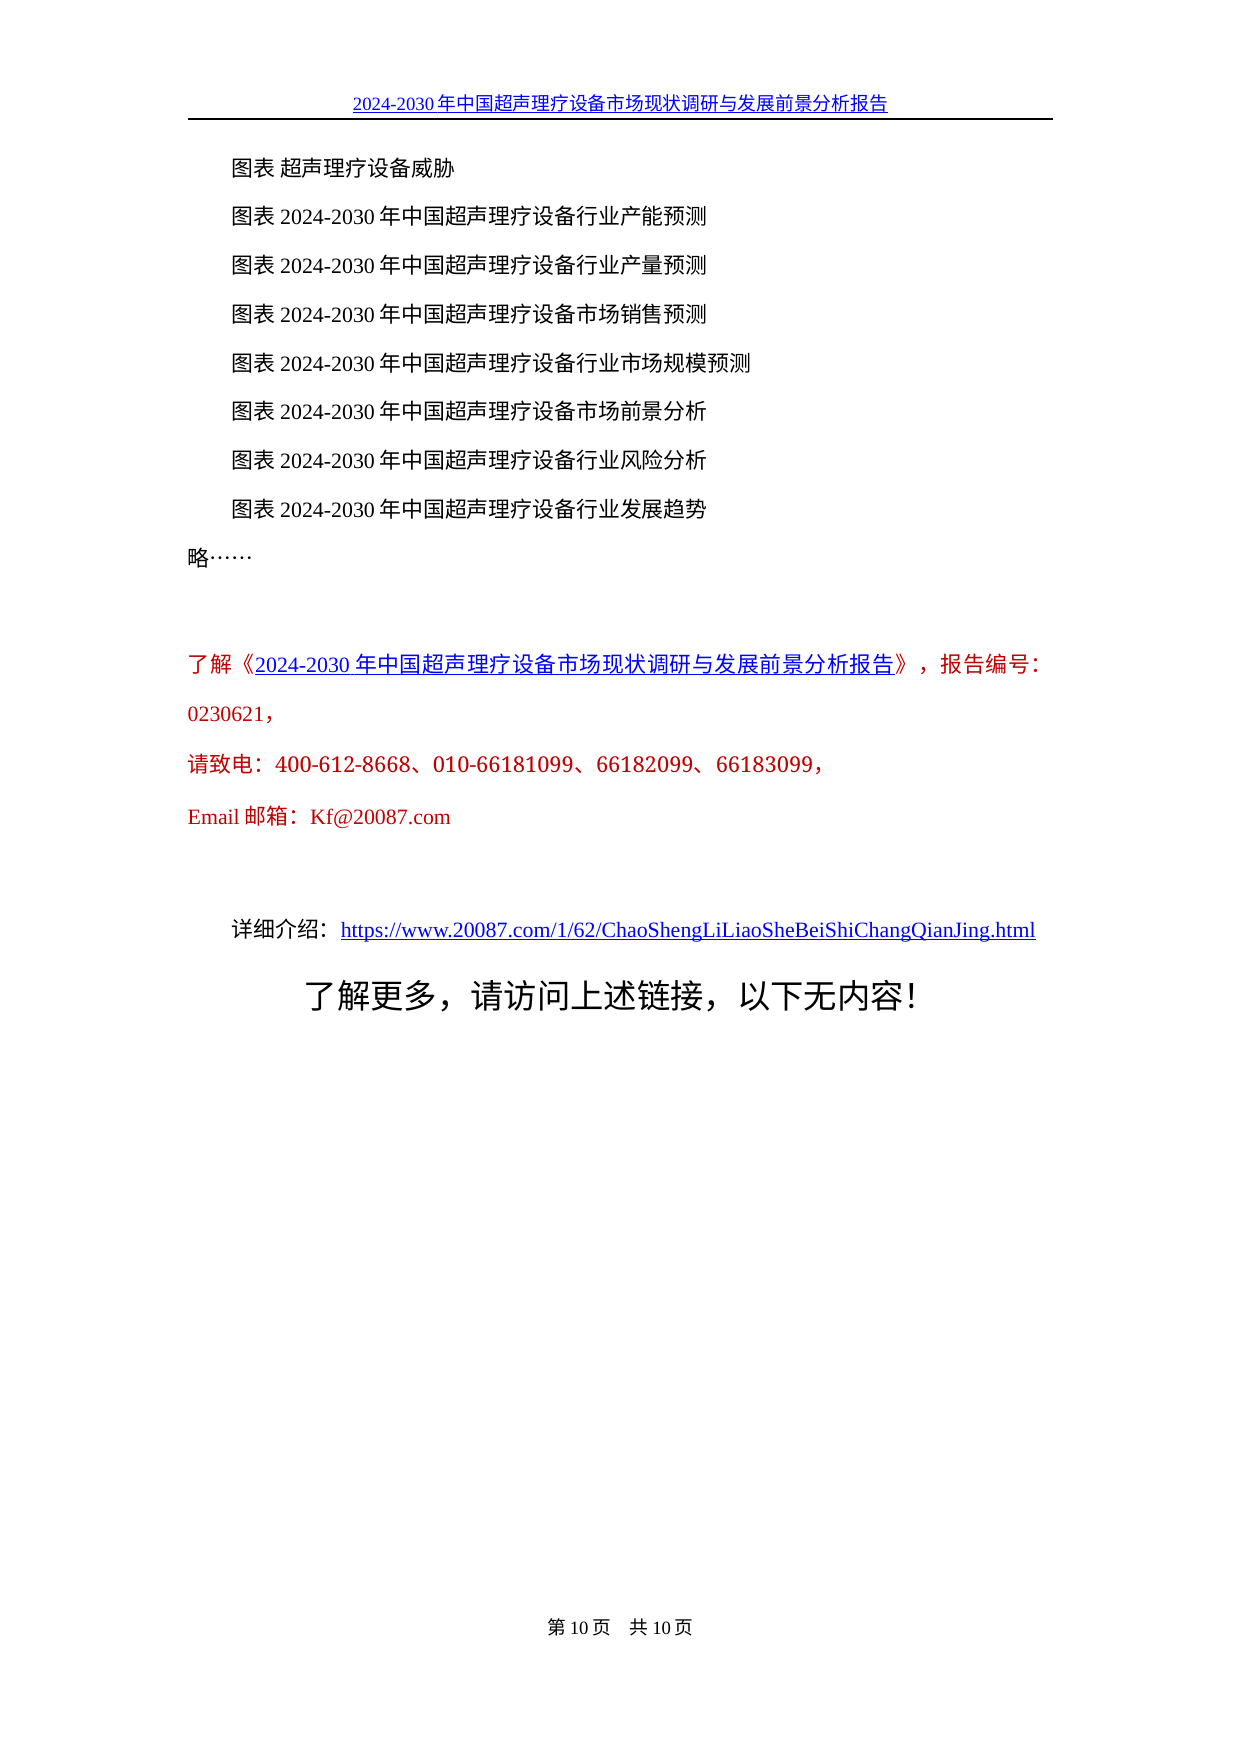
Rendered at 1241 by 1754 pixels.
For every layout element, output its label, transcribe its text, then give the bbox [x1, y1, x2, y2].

text 了解《2024-2030年中国超声理疗设备市场现状调研与发展前景分析报告》，报告编号：0230621， [187, 647, 1053, 728]
text 详细介绍：https://www.20087.com/1/62/ChaoShengLiLiaoSheBeiShiChangQianJing.html [187, 911, 1053, 944]
title 了解更多，请访问上述链接，以下无内容！ [187, 961, 1053, 1026]
text 请致电：400-612-8668、010-66181099、66182099、66183099， [187, 747, 1053, 779]
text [187, 150, 1053, 573]
text Email邮箱：Kf@20087.com [187, 798, 1053, 831]
